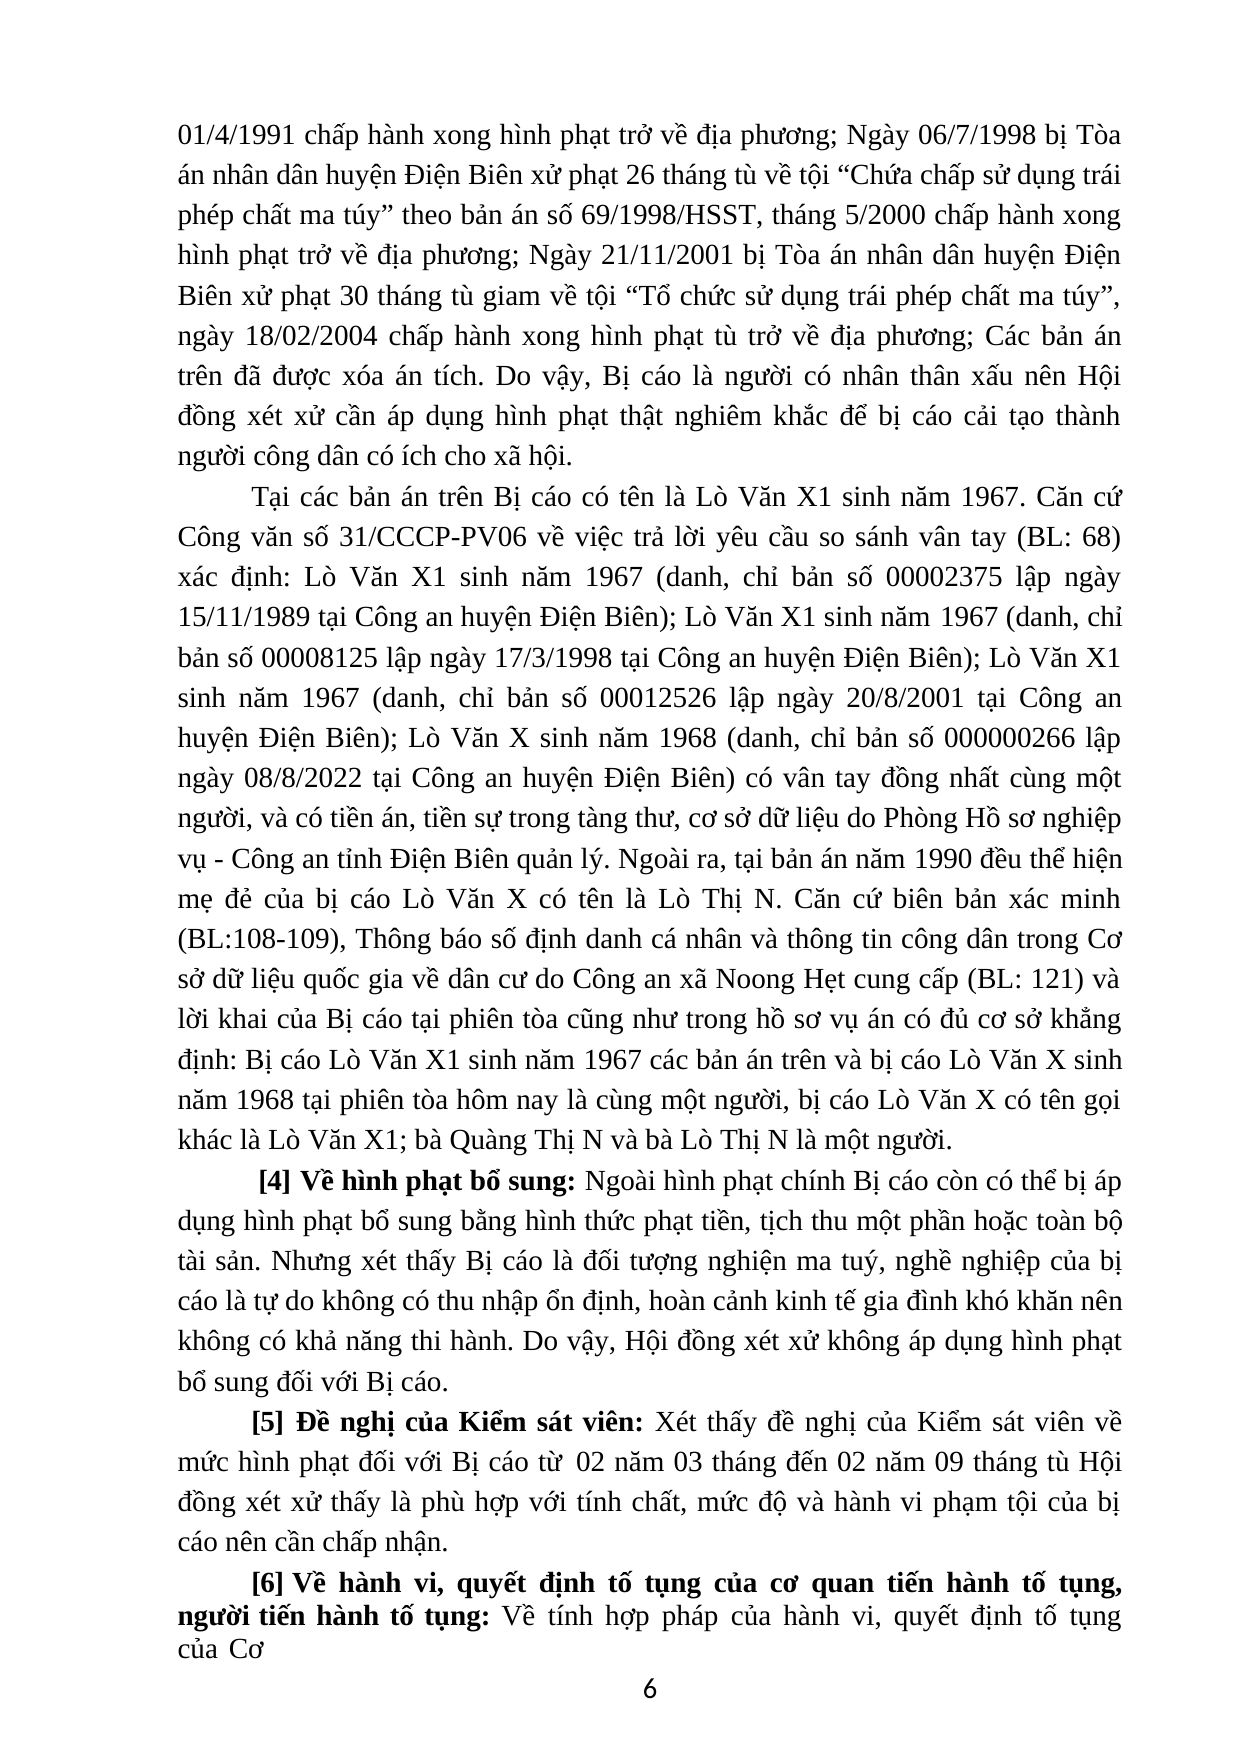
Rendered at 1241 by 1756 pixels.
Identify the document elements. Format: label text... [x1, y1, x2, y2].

list Về hình phạt bổ sung: Ngoài hình phạt chính Bị cáo còn có thể bị áp dụng hình phạt bổ sung bằng hình thức phạt tiền, tịch thu một phần hoặc toàn bộ tài sản. Nhưng xét thấy Bị cáo là đối tượng nghiện ma tuý, nghề nghiệp của bị cáo là tự do không có thu nhập ổn định, hoàn cảnh kinh tế gia đình khó khăn nên không có khả năng thi hành. Do vậy, Hội đồng xét xử không áp dụng hình phạt bổ sung đối với Bị cáo. [177, 1163, 1123, 1397]
list Về hành vi, quyết định tố tụng của cơ quan tiến hành tố tụng, người tiến hành tố tụng: Về tính hợp pháp của hành vi, quyết định tố tụng của Cơ [177, 1566, 1122, 1665]
list Đề nghị của Kiểm sát viên: Xét thấy đề nghị của Kiểm sát viên về mức hình phạt đối với Bị cáo từ 02 năm 03 tháng đến 02 năm 09 tháng tù Hội đồng xét xử thấy là phù hợp với tính chất, mức độ và hành vi phạm tội của bị cáo nên cần chấp nhận. [177, 1404, 1123, 1558]
text 01/4/1991 chấp hành xong hình phạt trở về địa phương; Ngày 06/7/1998 bị Tòa án nhân dân huyện Điện Biên xử phạt 26 tháng tù về tội “Chứa chấp sử dụng trái phép chất ma túy” theo bản án số 69/1998/HSST, tháng 5/2000 chấp hành xong hình phạt trở về địa phương; Ngày 21/11/2001 bị Tòa án nhân dân huyện Điện Biên xử phạt 30 tháng tù giam về tội “Tổ chức sử dụng trái phép chất ma túy”, ngày 18/02/2004 chấp hành xong hình phạt tù trở về địa phương; Các bản án trên đã được xóa án tích. Do vậy, Bị cáo là người có nhân thân xấu nên Hội đồng xét xử cần áp dụng hình phạt thật nghiêm khắc để bị cáo cải tạo thành người công dân có ích cho xã hội. [177, 117, 1123, 472]
text Tại các bản án trên Bị cáo có tên là Lò Văn X1 sinh năm 1967. Căn cứ Công văn số 31/CCCP-PV06 về việc trả lời yêu cầu so sánh vân tay (BL: 68) xác định: Lò Văn X1 sinh năm 1967 (danh, chỉ bản số 00002375 lập ngày 15/11/1989 tại Công an huyện Điện Biên); Lò Văn X1 sinh năm 1967 (danh, chỉ bản số 00008125 lập ngày 17/3/1998 tại Công an huyện Điện Biên); Lò Văn X1 sinh năm 1967 (danh, chỉ bản số 00012526 lập ngày 20/8/2001 tại Công an huyện Điện Biên); Lò Văn X sinh năm 1968 (danh, chỉ bản số 000000266 lập ngày 08/8/2022 tại Công an huyện Điện Biên) có vân tay đồng nhất cùng một người, và có tiền án, tiền sự trong tàng thư, cơ sở dữ liệu do Phòng Hồ sơ nghiệp vụ - Công an tỉnh Điện Biên quản lý. Ngoài ra, tại bản án năm 1990 đều thể hiện mẹ đẻ của bị cáo Lò Văn X có tên là Lò Thị N. Căn cứ biên bản xác minh (BL:108-109), Thông báo số định danh cá nhân và thông tin công dân trong Cơ sở dữ liệu quốc gia về dân cư do Công an xã Noong Hẹt cung cấp (BL: 121) và lời khai của Bị cáo tại phiên tòa cũng như trong hồ sơ vụ án có đủ cơ sở khẳng định: Bị cáo Lò Văn X1 sinh năm 1967 các bản án trên và bị cáo Lò Văn X sinh năm 1968 tại phiên tòa hôm nay là cùng một người, bị cáo Lò Văn X có tên gọi khác là Lò Văn X1; bà Quàng Thị N và bà Lò Thị N là một người. [177, 479, 1123, 1156]
